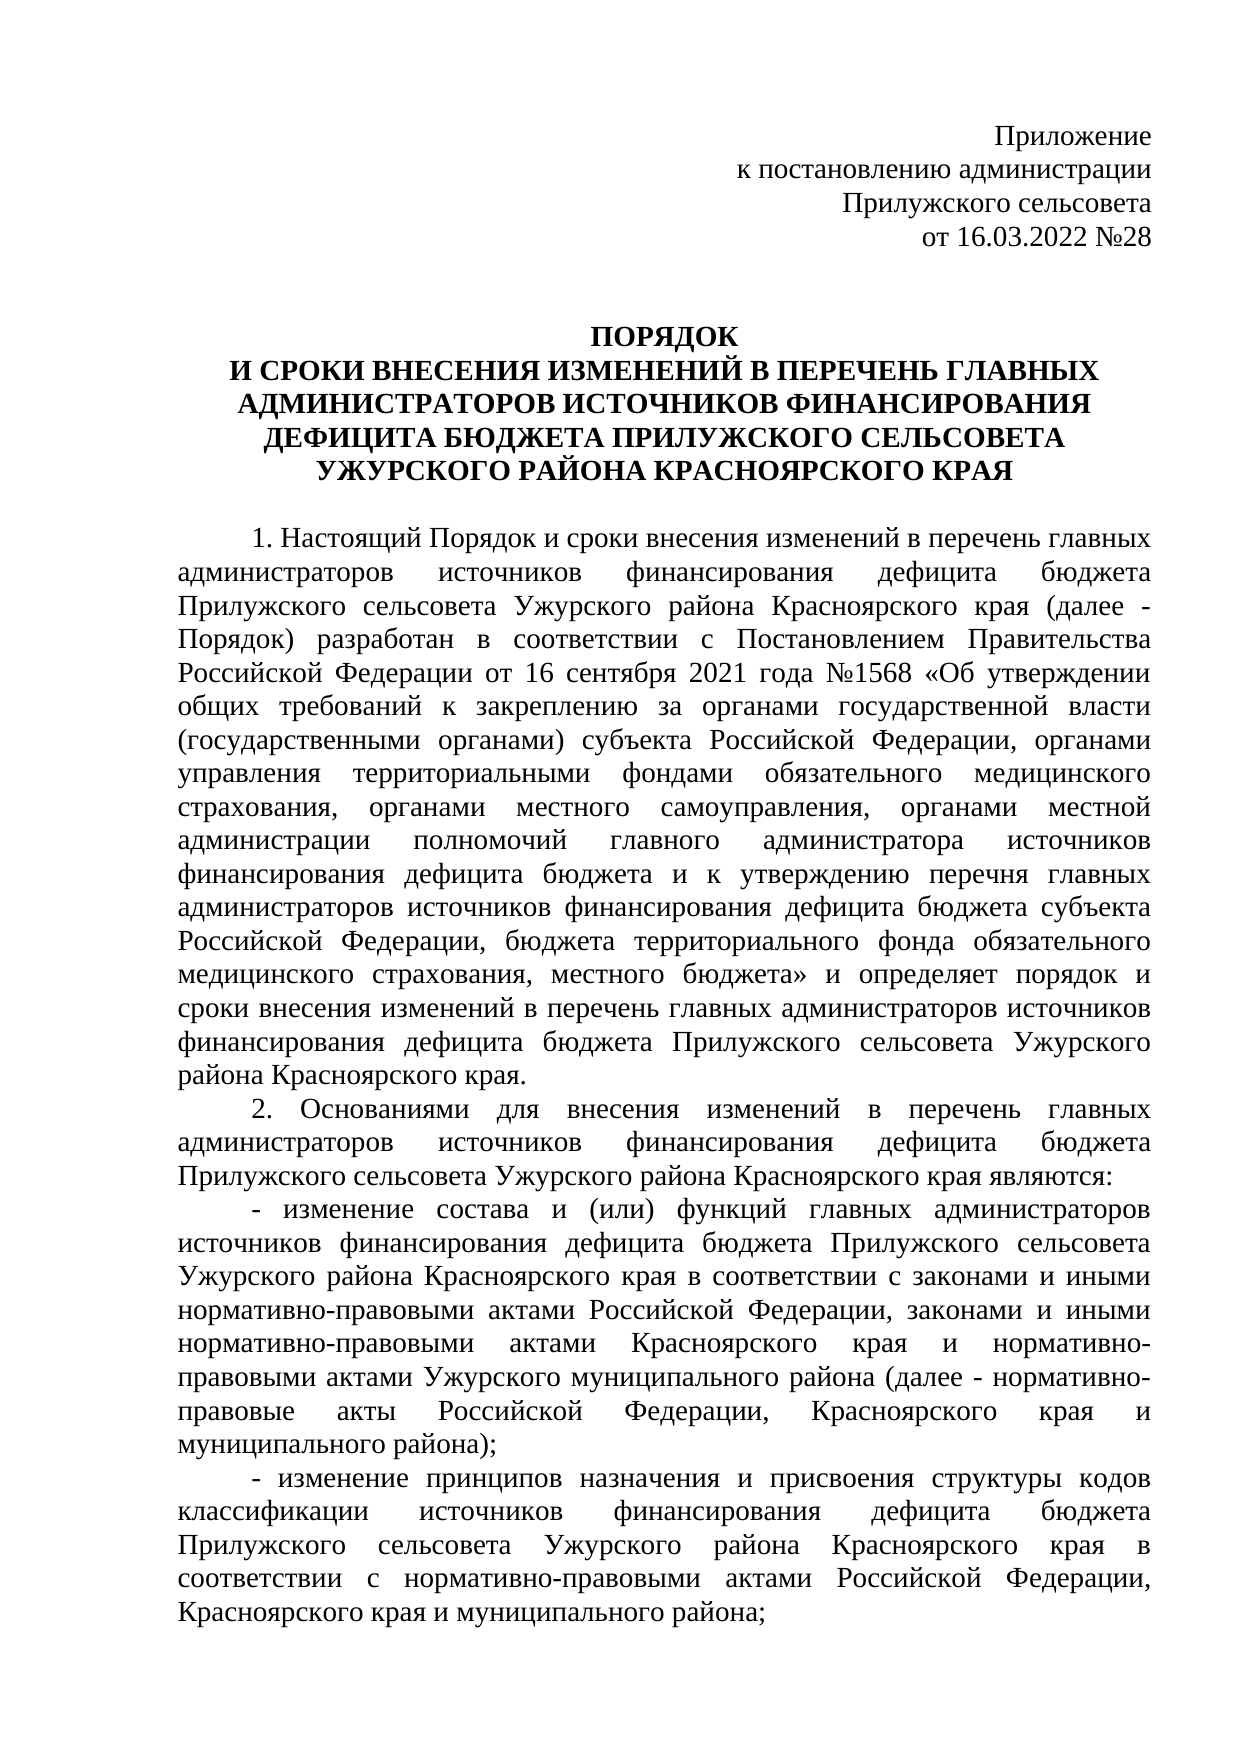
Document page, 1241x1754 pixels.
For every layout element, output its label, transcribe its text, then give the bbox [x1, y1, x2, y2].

text И СРОКИ ВНЕСЕНИЯ ИЗМЕНЕНИЙ В ПЕРЕЧЕНЬ ГЛАВНЫХ [177, 353, 1152, 386]
text - изменение принципов назначения и присвоения структуры кодов классификации источников финансирования дефицита бюджета Прилужского сельсовета Ужурского района Красноярского края в соответствии с нормативно-правовыми актами Российской Федерации, Красноярского края и муниципального района; [177, 1460, 1152, 1627]
text от 16.03.2022 №28 [177, 219, 1152, 252]
text 2. Основаниями для внесения изменений в перечень главных администраторов источников финансирования дефицита бюджета Прилужского сельсовета Ужурского района Красноярского края являются: [177, 1091, 1152, 1191]
text ПОРЯДОК [177, 319, 1152, 353]
text - изменение состава и (или) функций главных администраторов источников финансирования дефицита бюджета Прилужского сельсовета Ужурского района Красноярского края в соответствии с законами и иными нормативно-правовыми актами Российской Федерации, законами и иными нормативно-правовыми актами Красноярского края и нормативно-правовыми актами Ужурского муниципального района (далее - нормативно-правовые акты Российской Федерации, Красноярского края и муниципального района); [177, 1191, 1152, 1460]
text Приложение [177, 118, 1152, 152]
text Прилужского сельсовета [177, 185, 1152, 219]
text АДМИНИСТРАТОРОВ ИСТОЧНИКОВ ФИНАНСИРОВАНИЯ ДЕФИЦИТА БЮДЖЕТА ПРИЛУЖСКОГО СЕЛЬСОВЕТА УЖУРСКОГО РАЙОНА КРАСНОЯРСКОГО КРАЯ [177, 386, 1152, 487]
text 1. Настоящий Порядок и сроки внесения изменений в перечень главных администраторов источников финансирования дефицита бюджета Прилужского сельсовета Ужурского района Красноярского края (далее - Порядок) разработан в соответствии с Постановлением Правительства Российской Федерации от 16 сентября 2021 года №1568 «Об утверждении общих требований к закреплению за органами государственной власти (государственными органами) субъекта Российской Федерации, органами управления территориальными фондами обязательного медицинского страхования, органами местного самоуправления, органами местной администрации полномочий главного администратора источников финансирования дефицита бюджета и к утверждению перечня главных администраторов источников финансирования дефицита бюджета субъекта Российской Федерации, бюджета территориального фонда обязательного медицинского страхования, местного бюджета» и определяет порядок и сроки внесения изменений в перечень главных администраторов источников финансирования дефицита бюджета Прилужского сельсовета Ужурского района Красноярского края. [177, 521, 1152, 1091]
text к постановлению администрации [177, 152, 1152, 185]
